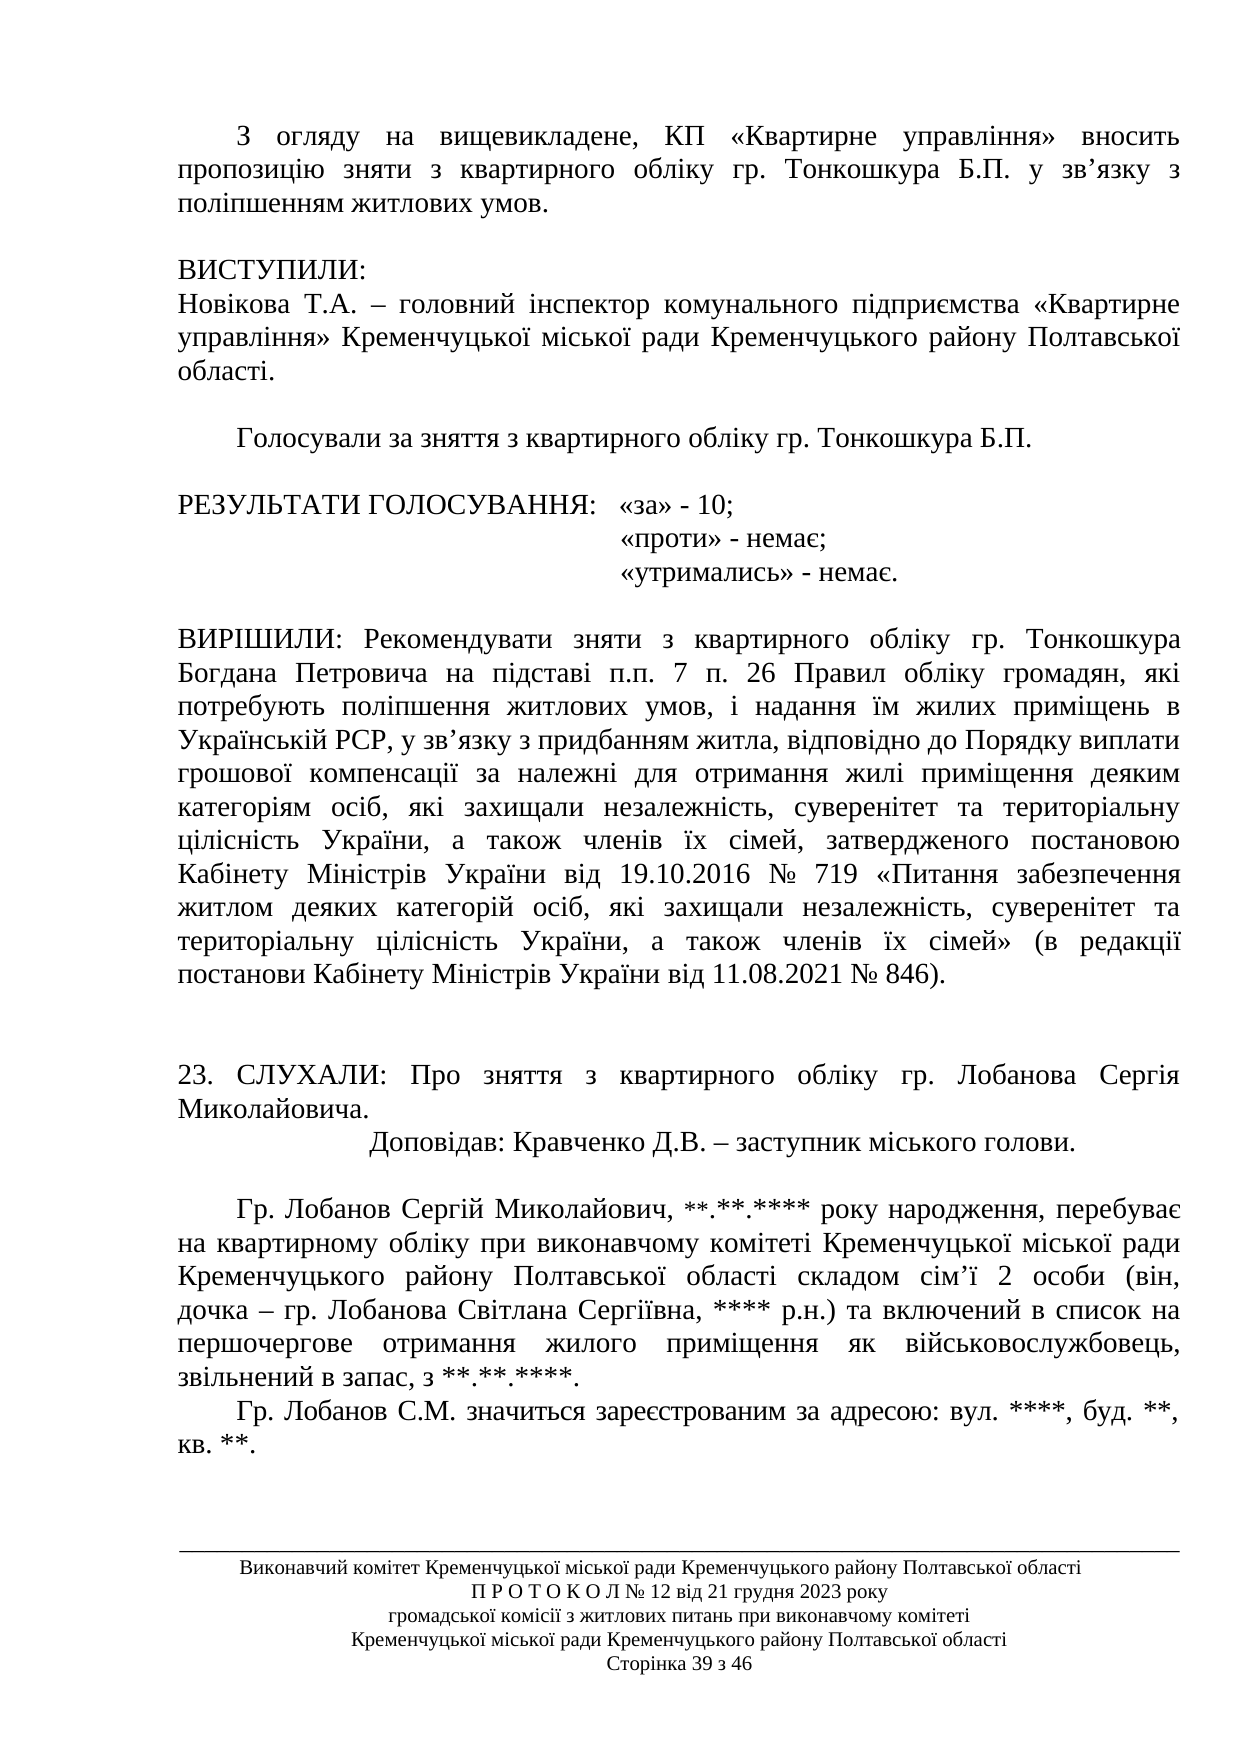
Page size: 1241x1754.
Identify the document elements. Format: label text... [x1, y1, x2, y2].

text ВИСТУПИЛИ: [177, 252, 1180, 286]
text Доповідав: Кравченко Д.В. – заступник міського голови. [369, 1124, 1181, 1158]
text 23. СЛУХАЛИ: Про зняття з квартирного обліку гр. Лобанова Сергія Миколайовича. [177, 1057, 1181, 1124]
text Гр. Лобанов С.М. значиться зареєстрованим за адресою: вул. ****, буд. **, кв. **. [177, 1393, 1180, 1460]
text ВИРІШИЛИ: Рекомендувати зняти з квартирного обліку гр. Тонкошкура Богдана Петровича на підставі п.п. 7 п. 26 Правил обліку громадян, які потребують поліпшення житлових умов, і надання їм жилих приміщень в Українській РСР, у зв’язку з придбанням житла, відповідно до Порядку виплати грошової компенсації за належні для отримання жилі приміщення деяким категоріям осіб, які захищали незалежність, суверенітет та територіальну цілісність України, а також членів їх сімей, затвердженого постановою Кабінету Міністрів України від 19.10.2016 № 719 «Питання забезпечення житлом деяких категорій осіб, які захищали незалежність, суверенітет та територіальну цілісність України, а також членів їх сімей» (в редакції постанови Кабінету Міністрів України від 11.08.2021 № 846). [177, 621, 1181, 890]
text ВИРІШИЛИ: Рекомендувати зняти з квартирного обліку гр. Тонкошкура Богдана Петровича на підставі п.п. 7 п. 26 Правил обліку громадян, які потребують поліпшення житлових умов, і надання їм жилих приміщень в Українській РСР, у зв’язку з придбанням житла, відповідно до Порядку виплати грошової компенсації за належні для отримання жилі приміщення деяким категоріям осіб, які захищали незалежність, суверенітет та територіальну цілісність України, а також членів їх сімей, затвердженого постановою Кабінету Міністрів України від 19.10.2016 № 719 «Питання забезпечення житлом деяких категорій осіб, які захищали незалежність, суверенітет та територіальну цілісність України, а також членів їх сімей» (в редакції постанови Кабінету Міністрів України від 11.08.2021 № 846). [177, 923, 1181, 990]
text «проти» - немає; [546, 521, 1181, 554]
text РЕЗУЛЬТАТИ ГОЛОСУВАННЯ: «за» - 10; [177, 487, 1181, 521]
text Новікова Т.А. – головний інспектор комунального підприємства «Квартирне управління» Кременчуцької міської ради Кременчуцького району Полтавської області. [177, 286, 1181, 386]
text Голосували за зняття з квартирного обліку гр. Тонкошкура Б.П. [177, 420, 1181, 453]
text Гр. Лобанов Сергій Миколайович, **.**.**** року народження, перебуває на квартирному обліку при виконавчому комітеті Кременчуцької міської ради Кременчуцького району Полтавської області складом сім’ї 2 особи (він, дочка – гр. Лобанова Світлана Сергіївна, **** р.н.) та включений в список на першочергове отримання жилого приміщення як військовослужбовець, звільнений в запас, з **.**.****. [177, 1191, 1181, 1393]
text З огляду на вищевикладене, КП «Квартирне управління» вносить пропозицію зняти з квартирного обліку гр. Тонкошкура Б.П. у зв’язку з поліпшенням житлових умов. [177, 118, 1181, 219]
text «утримались» - немає. [177, 554, 1180, 588]
